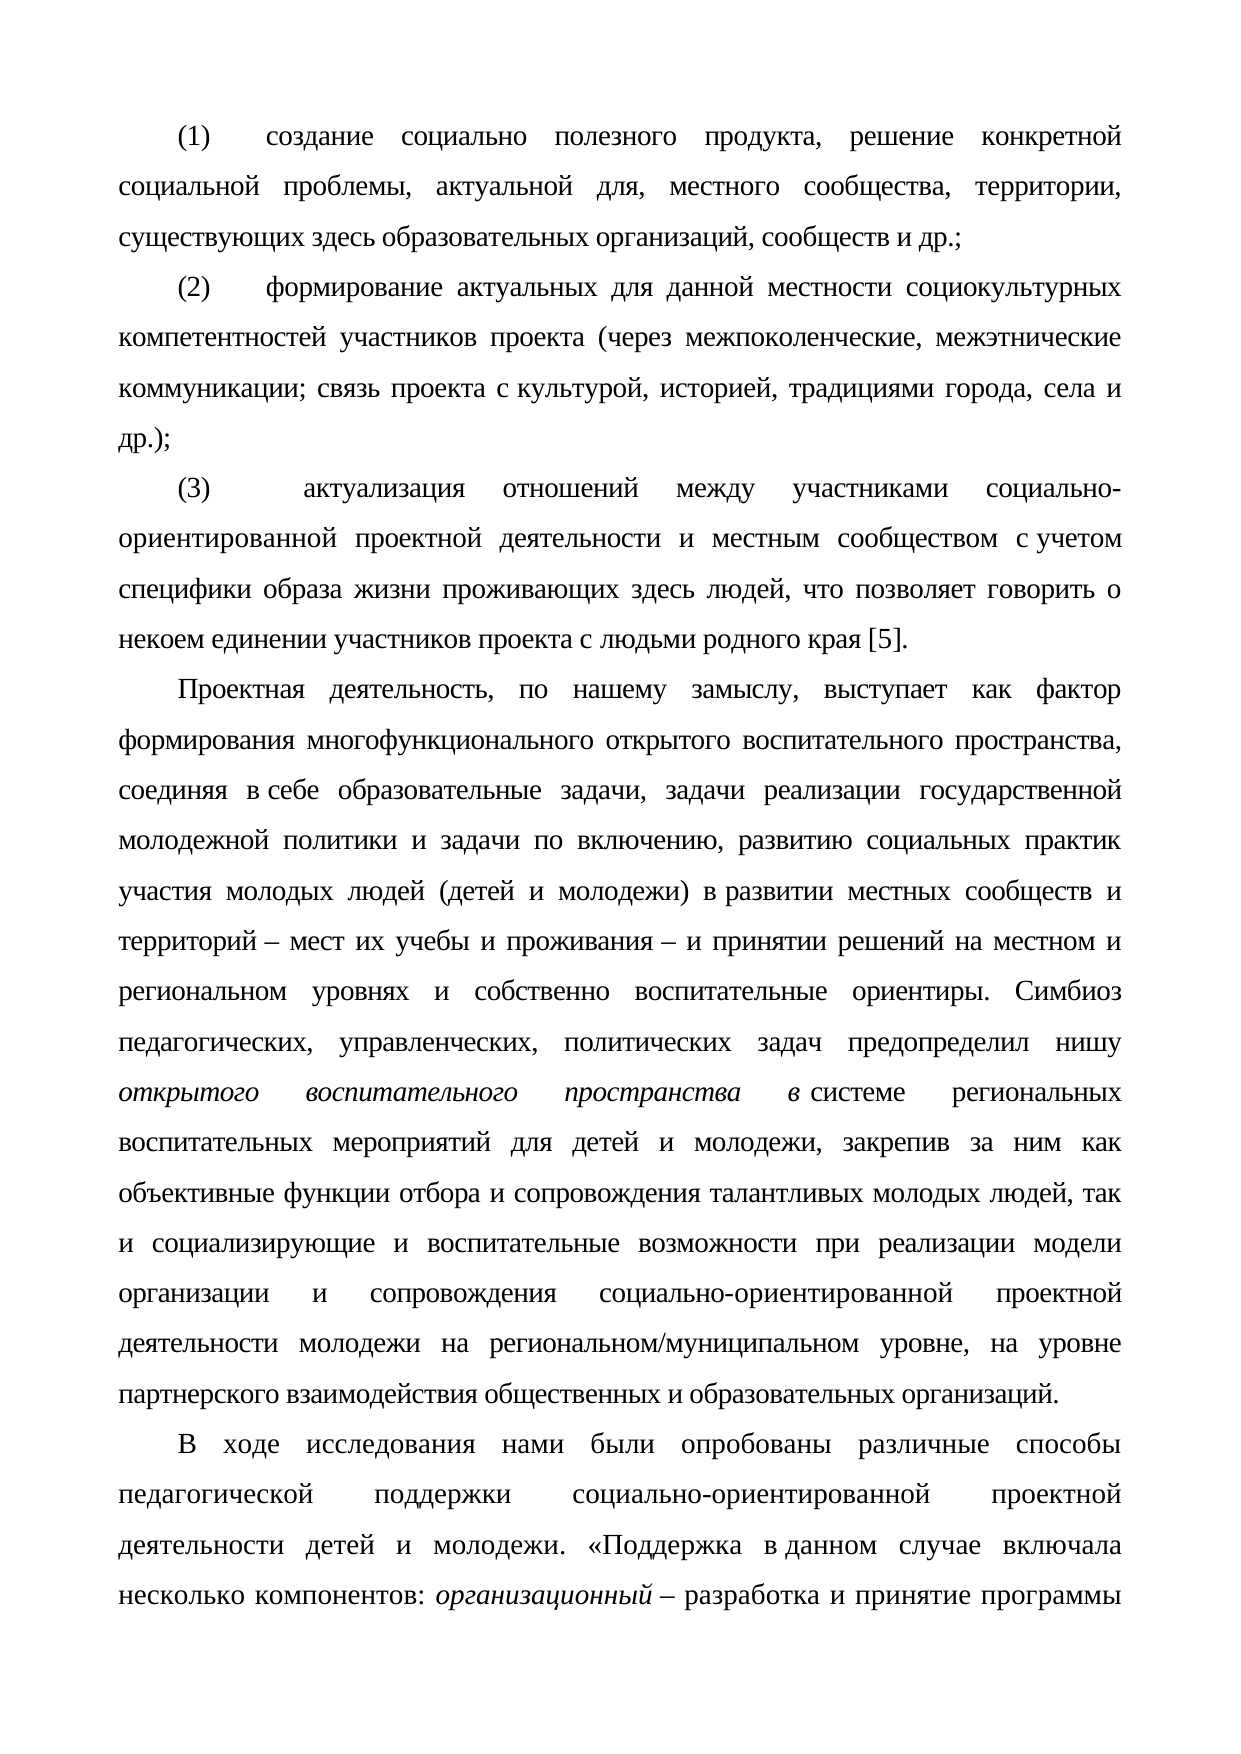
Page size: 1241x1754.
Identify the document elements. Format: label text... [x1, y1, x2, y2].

text Проектная деятельность, по нашему замыслу, выступает как фактор формирования многофункционального открытого воспитательного пространства, соединяя в себе образовательные задачи, задачи реализации государственной молодежной политики и задачи по включению, развитию социальных практик участия молодых людей (детей и молодежи) в развитии местных сообществ и территорий – мест их учебы и проживания – и принятии решений на местном и региональном уровнях и собственно воспитательные ориентиры. Симбиоз педагогических, управленческих, политических задач предопределил нишу открытого воспитательного пространства в системе региональных воспитательных мероприятий для детей и молодежи, закрепив за ним как объективные функции отбора и сопровождения талантливых молодых людей, так и социализирующие и воспитательные возможности при реализации модели организации и сопровождения социально-ориентированной проектной деятельности молодежи на региональном/муниципальном уровне, на уровне партнерского взаимодействия общественных и образовательных организаций. [118, 672, 1122, 1409]
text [118, 1426, 1122, 1611]
list актуализация отношений между участниками социально-ориентированной проектной деятельности и местным сообществом с учетом специфики образа жизни проживающих здесь людей, что позволяет говорить о некоем единении участников проекта с людьми родного края [5]. [118, 470, 1122, 655]
list формирование актуальных для данной местности социокультурных компетентностей участников проекта (через межпоколенческие, межэтнические коммуникации; связь проекта с культурой, историей, традициями города, села и др.); [118, 269, 1122, 453]
list создание социально полезного продукта, решение конкретной социальной проблемы, актуальной для, местного сообщества, территории, существующих здесь образовательных организаций, сообществ и др.; [118, 118, 1122, 252]
